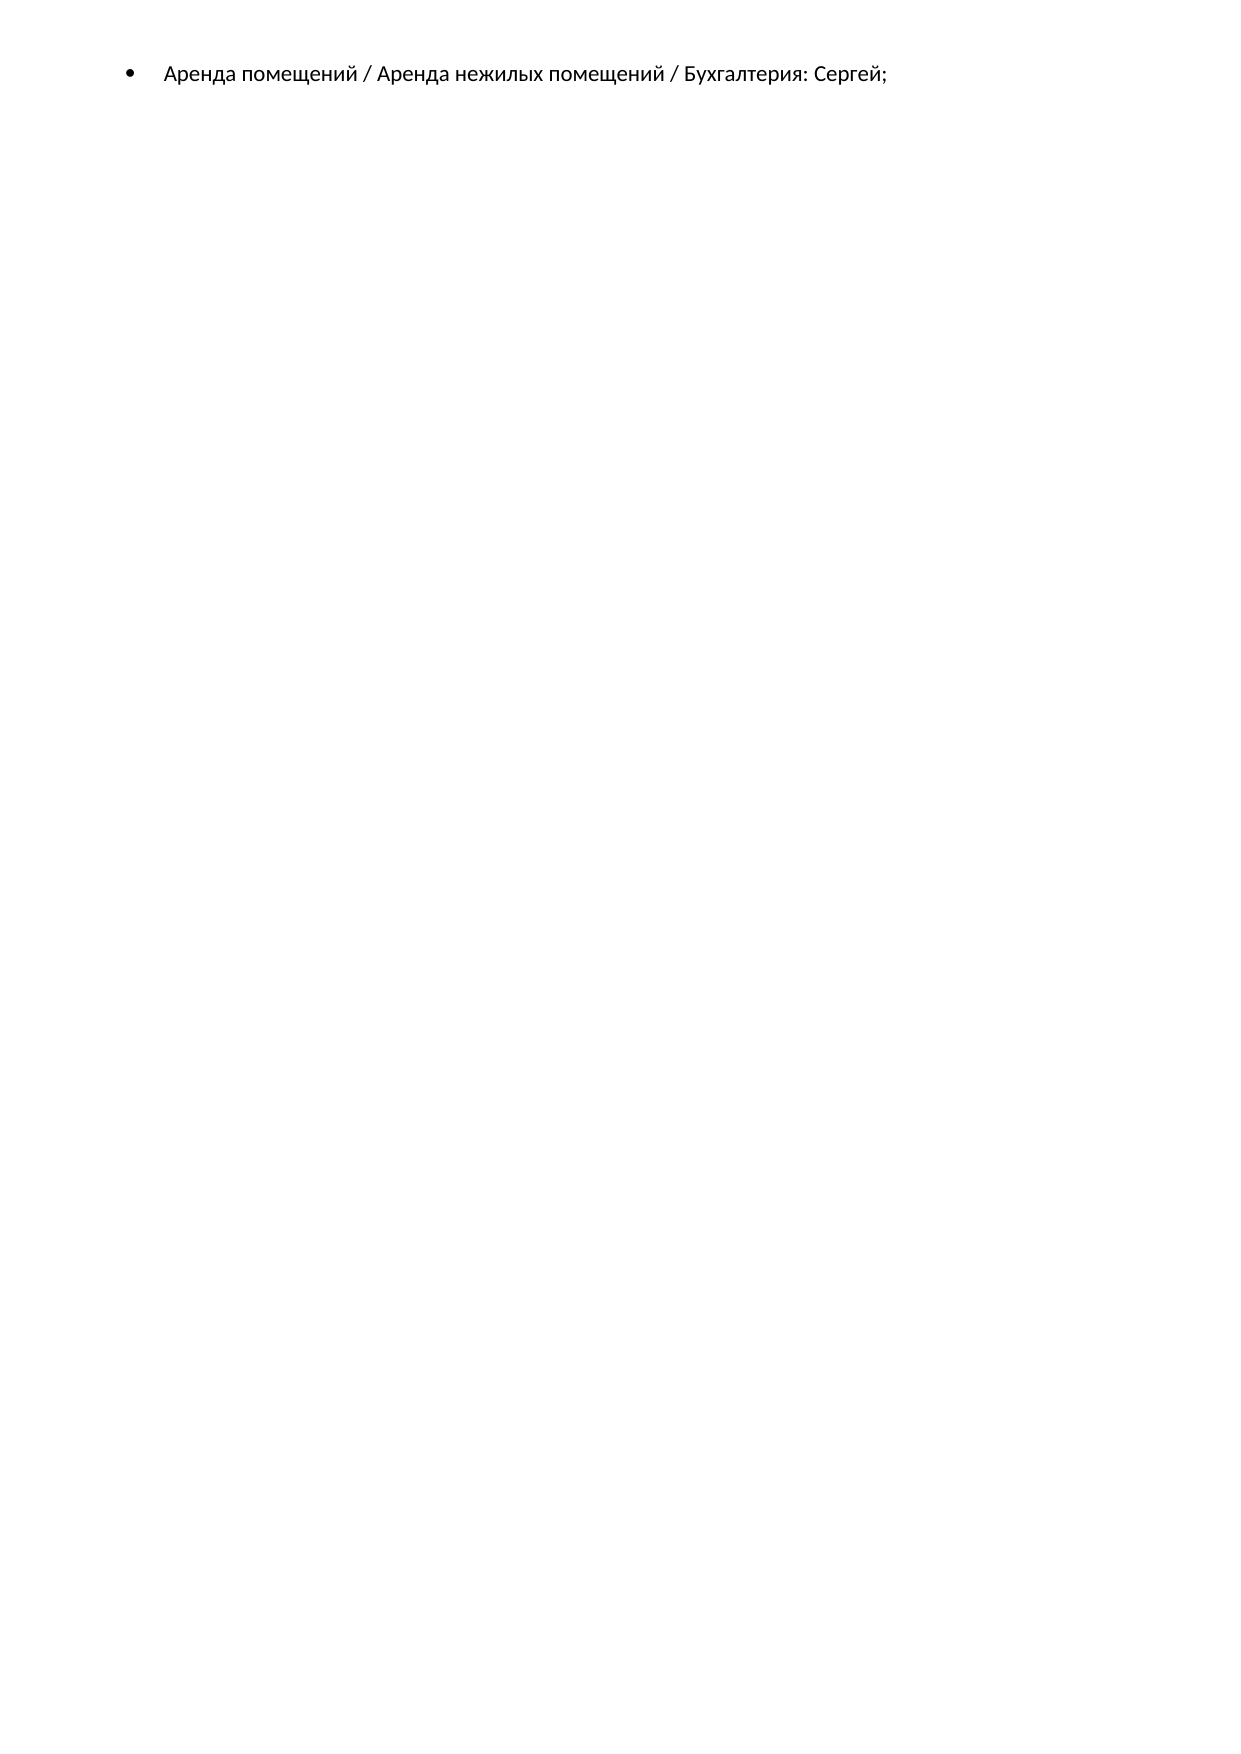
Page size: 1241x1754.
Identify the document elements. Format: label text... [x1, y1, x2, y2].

list Аренда помещений / Аренда нежилых помещений / Бухгалтерия: Сергей; [126, 59, 1152, 87]
